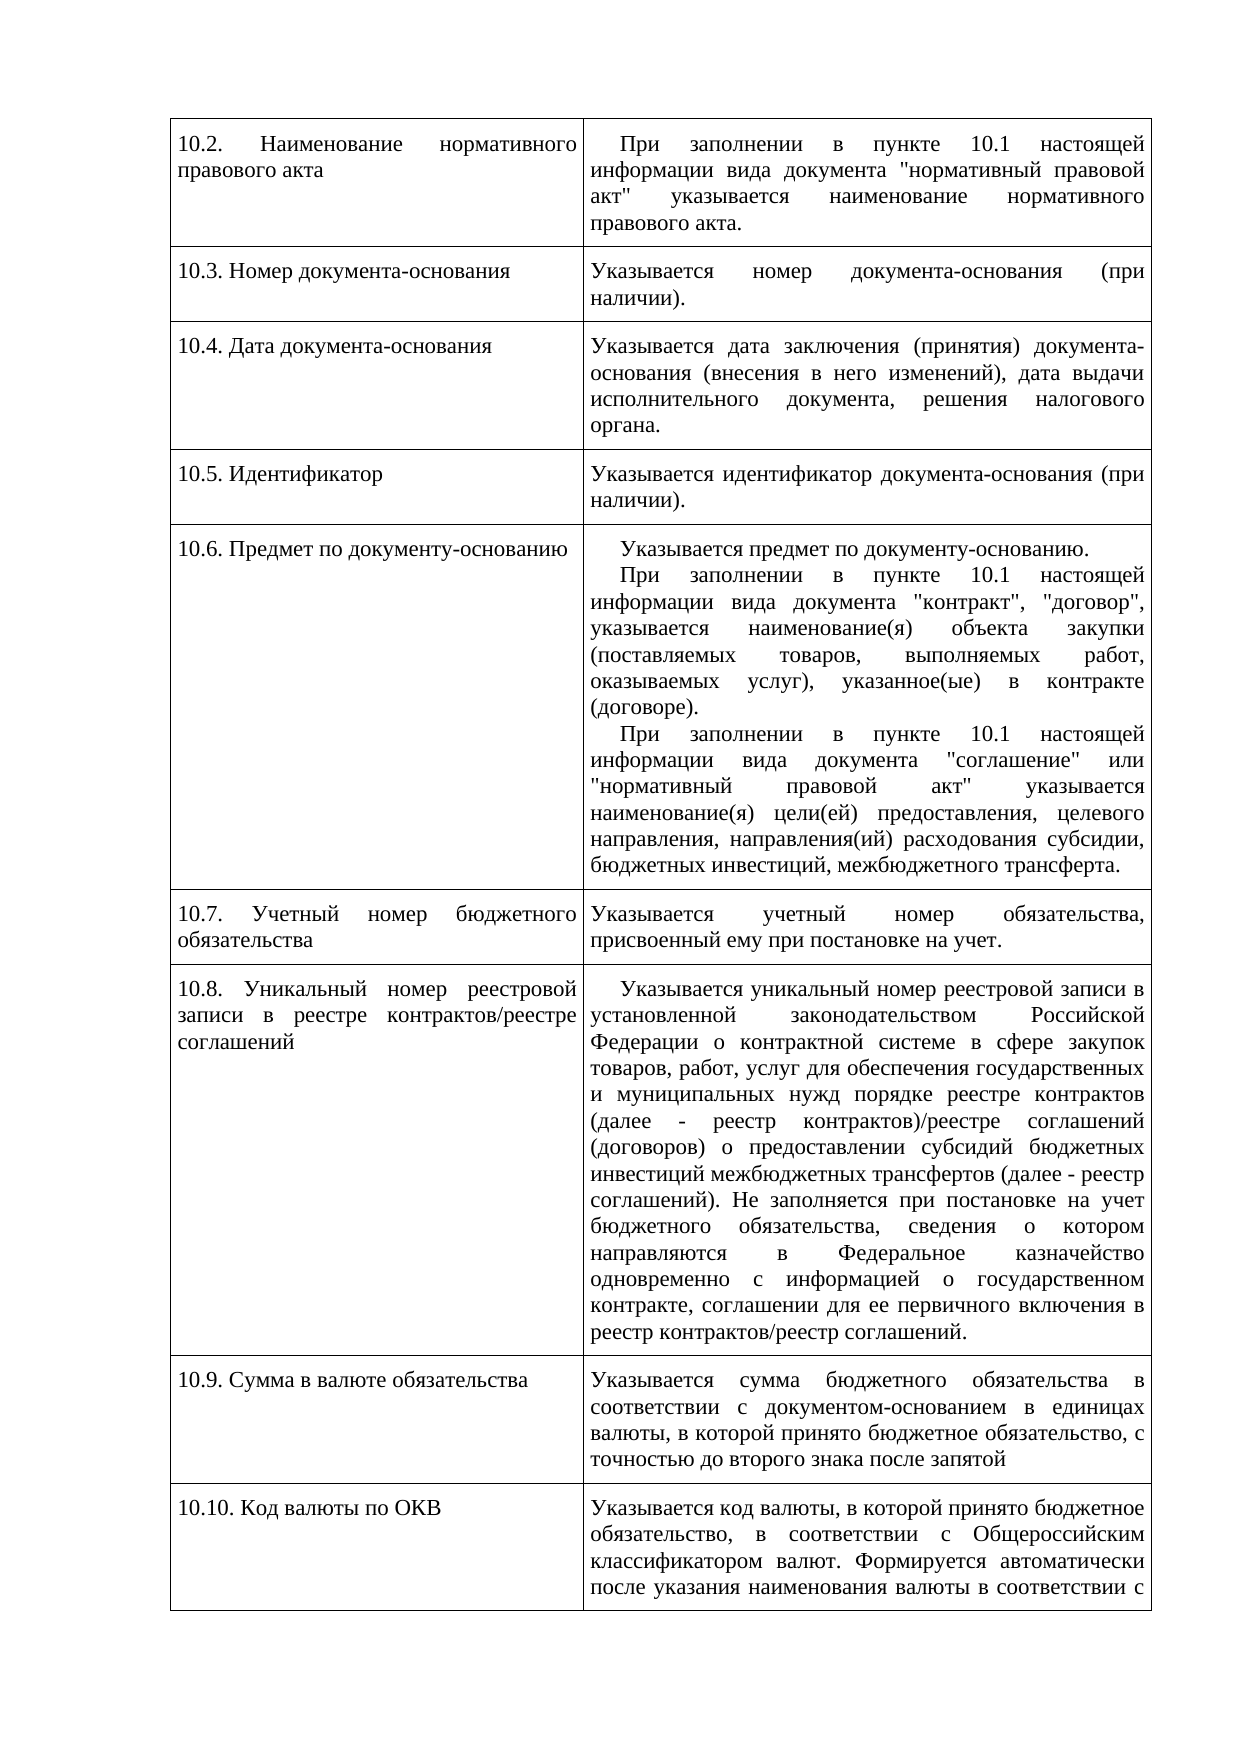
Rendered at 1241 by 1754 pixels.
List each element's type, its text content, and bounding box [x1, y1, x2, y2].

table_cell Указывается сумма бюджетного обязательства в соответствии с документом-основанием в единицах валюты, в которой принято бюджетное обязательство, с точностью до второго знака после запятой [584, 1356, 1151, 1482]
table_cell Указывается учетный номер обязательства, присвоенный ему при постановке на учет. [584, 890, 1151, 963]
table_cell 10.5. Идентификатор [171, 450, 583, 523]
table_cell Указывается номер документа-основания (при наличии). [584, 247, 1151, 321]
table_cell 10.2. Наименование нормативного правового акта [171, 119, 583, 246]
table_cell 10.7. Учетный номер бюджетного обязательства [171, 890, 583, 963]
table_cell 10.4. Дата документа-основания [171, 322, 583, 448]
table_cell 10.6. Предмет по документу-основанию [171, 525, 583, 888]
table_cell 10.3. Номер документа-основания [171, 247, 583, 321]
table_cell Указывается уникальный номер реестровой записи в установленной законодательством Российской Федерации о контрактной системе в сфере закупок товаров, работ, услуг для обеспечения государственных и муниципальных нужд порядке реестре контрактов (далее - реестр контрактов)/реестре соглашений (договоров) о предоставлении субсидий бюджетных инвестиций межбюджетных трансфертов (далее - реестр соглашений). Не заполняется при постановке на учет бюджетного обязательства, сведения о котором направляются в Федеральное казначейство одновременно с информацией о государственном контракте, соглашении для ее первичного включения в реестр контрактов/реестр соглашений. [584, 965, 1151, 1355]
table_cell Указывается предмет по документу-основанию. При заполнении в пункте 10.1 настоящей информации вида документа "контракт", "договор", указывается наименование(я) объекта закупки (поставляемых товаров, выполняемых работ, оказываемых услуг), указанное(ые) в контракте (договоре). При заполнении в пункте 10.1 настоящей информации вида документа "соглашение" или "нормативный правовой акт" указывается наименование(я) цели(ей) предоставления, целевого направления, направления(ий) расходования субсидии, бюджетных инвестиций, межбюджетного трансферта. [584, 525, 1151, 888]
table_cell 10.8. Уникальный номер реестровой записи в реестре контрактов/реестре соглашений [171, 965, 583, 1355]
table_cell 10.9. Сумма в валюте обязательства [171, 1356, 583, 1482]
table_cell При заполнении в пункте 10.1 настоящей информации вида документа "нормативный правовой акт" указывается наименование нормативного правового акта. [584, 119, 1151, 246]
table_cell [171, 1484, 583, 1610]
table_cell Указывается идентификатор документа-основания (при наличии). [584, 450, 1151, 523]
table_cell Указывается дата заключения (принятия) документа-основания (внесения в него изменений), дата выдачи исполнительного документа, решения налогового органа. [584, 322, 1151, 448]
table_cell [584, 1484, 1151, 1610]
